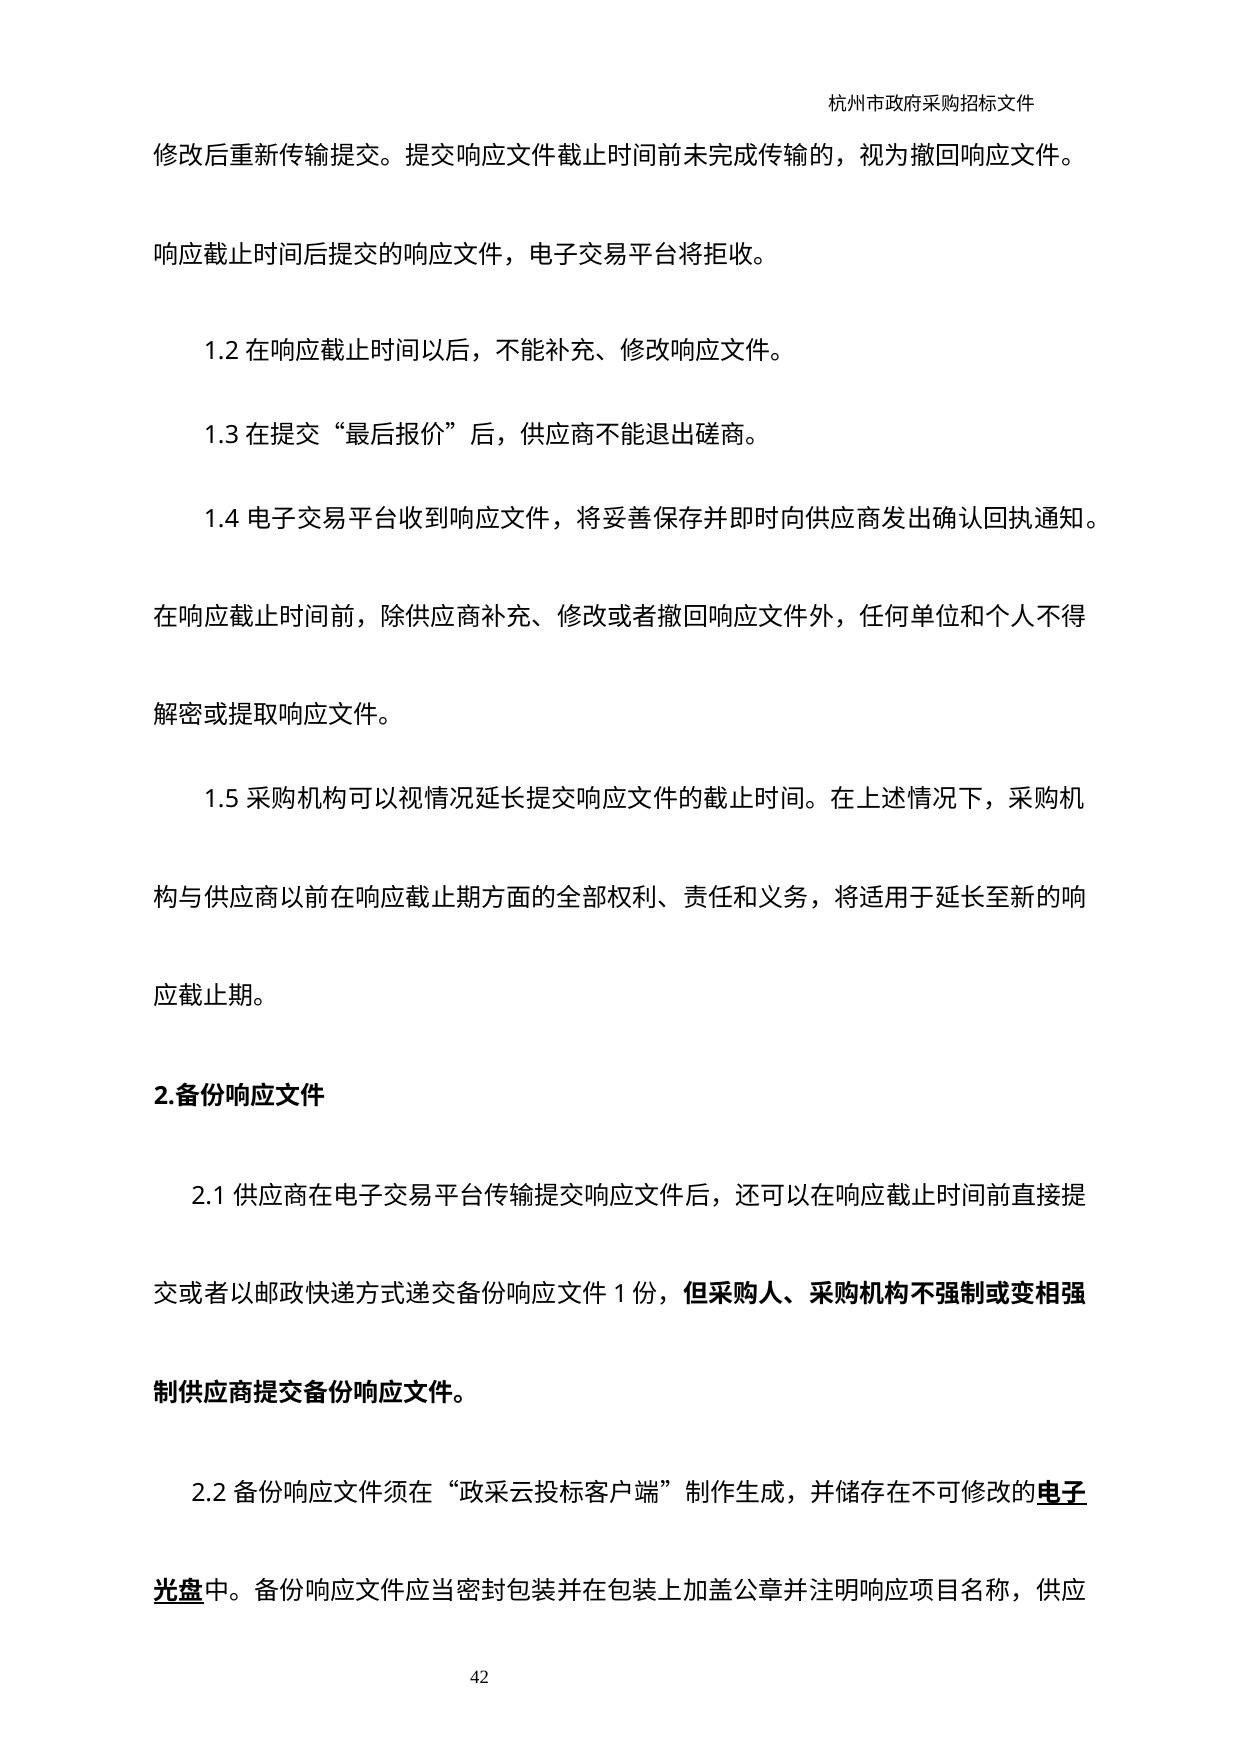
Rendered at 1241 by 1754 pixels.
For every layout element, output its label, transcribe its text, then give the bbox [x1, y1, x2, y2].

text 2.1 供应商在电子交易平台传输提交响应文件后，还可以在响应截止时间前直接提交或者以邮政快递方式递交备份响应文件1份，但采购人、采购机构不强制或变相强制供应商提交备份响应文件。 [153, 1161, 1087, 1423]
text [153, 121, 1087, 285]
text 1.3 在提交“最后报价”后，供应商不能退出磋商。 [153, 399, 1087, 465]
text 1.5 采购机构可以视情况延长提交响应文件的截止时间。在上述情况下，采购机构与供应商以前在响应截止期方面的全部权利、责任和义务，将适用于延长至新的响应截止期。 [153, 764, 1087, 1026]
text 1.4 电子交易平台收到响应文件，将妥善保存并即时向供应商发出确认回执通知。在响应截止时间前，除供应商补充、修改或者撤回响应文件外，任何单位和个人不得解密或提取响应文件。 [153, 483, 1087, 746]
text 1.2 在响应截止时间以后，不能补充、修改响应文件。 [153, 316, 1087, 381]
text 2.备份响应文件 [153, 1061, 1087, 1126]
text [153, 1458, 1087, 1622]
